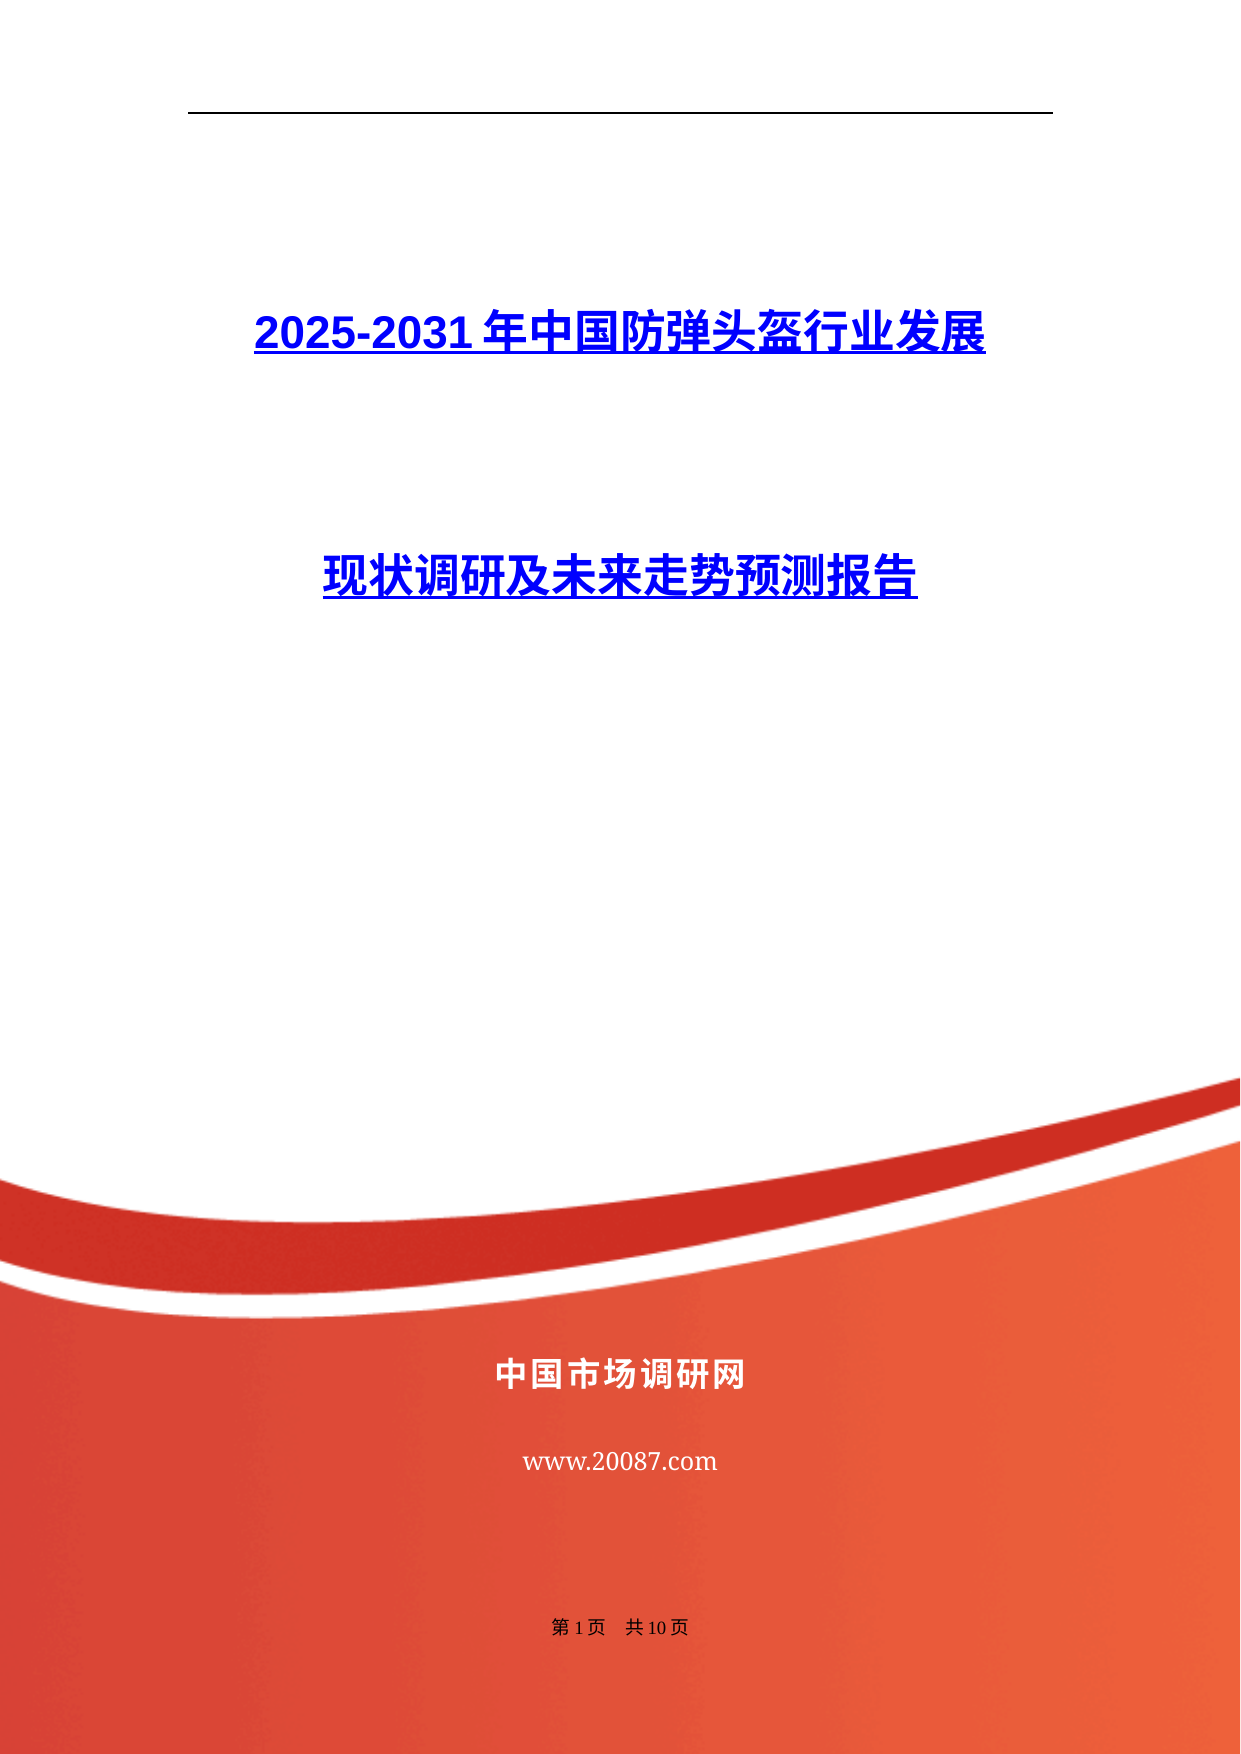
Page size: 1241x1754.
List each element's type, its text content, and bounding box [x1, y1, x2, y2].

text www.20087.com [187, 1428, 1053, 1493]
picture [0, 1006, 1241, 1754]
subtitle 中国市场调研网 [187, 1339, 1053, 1404]
table_header 2025-2031年中国防弹头盔行业发展现状调研及未来走势预测报告 [188, 207, 1053, 773]
